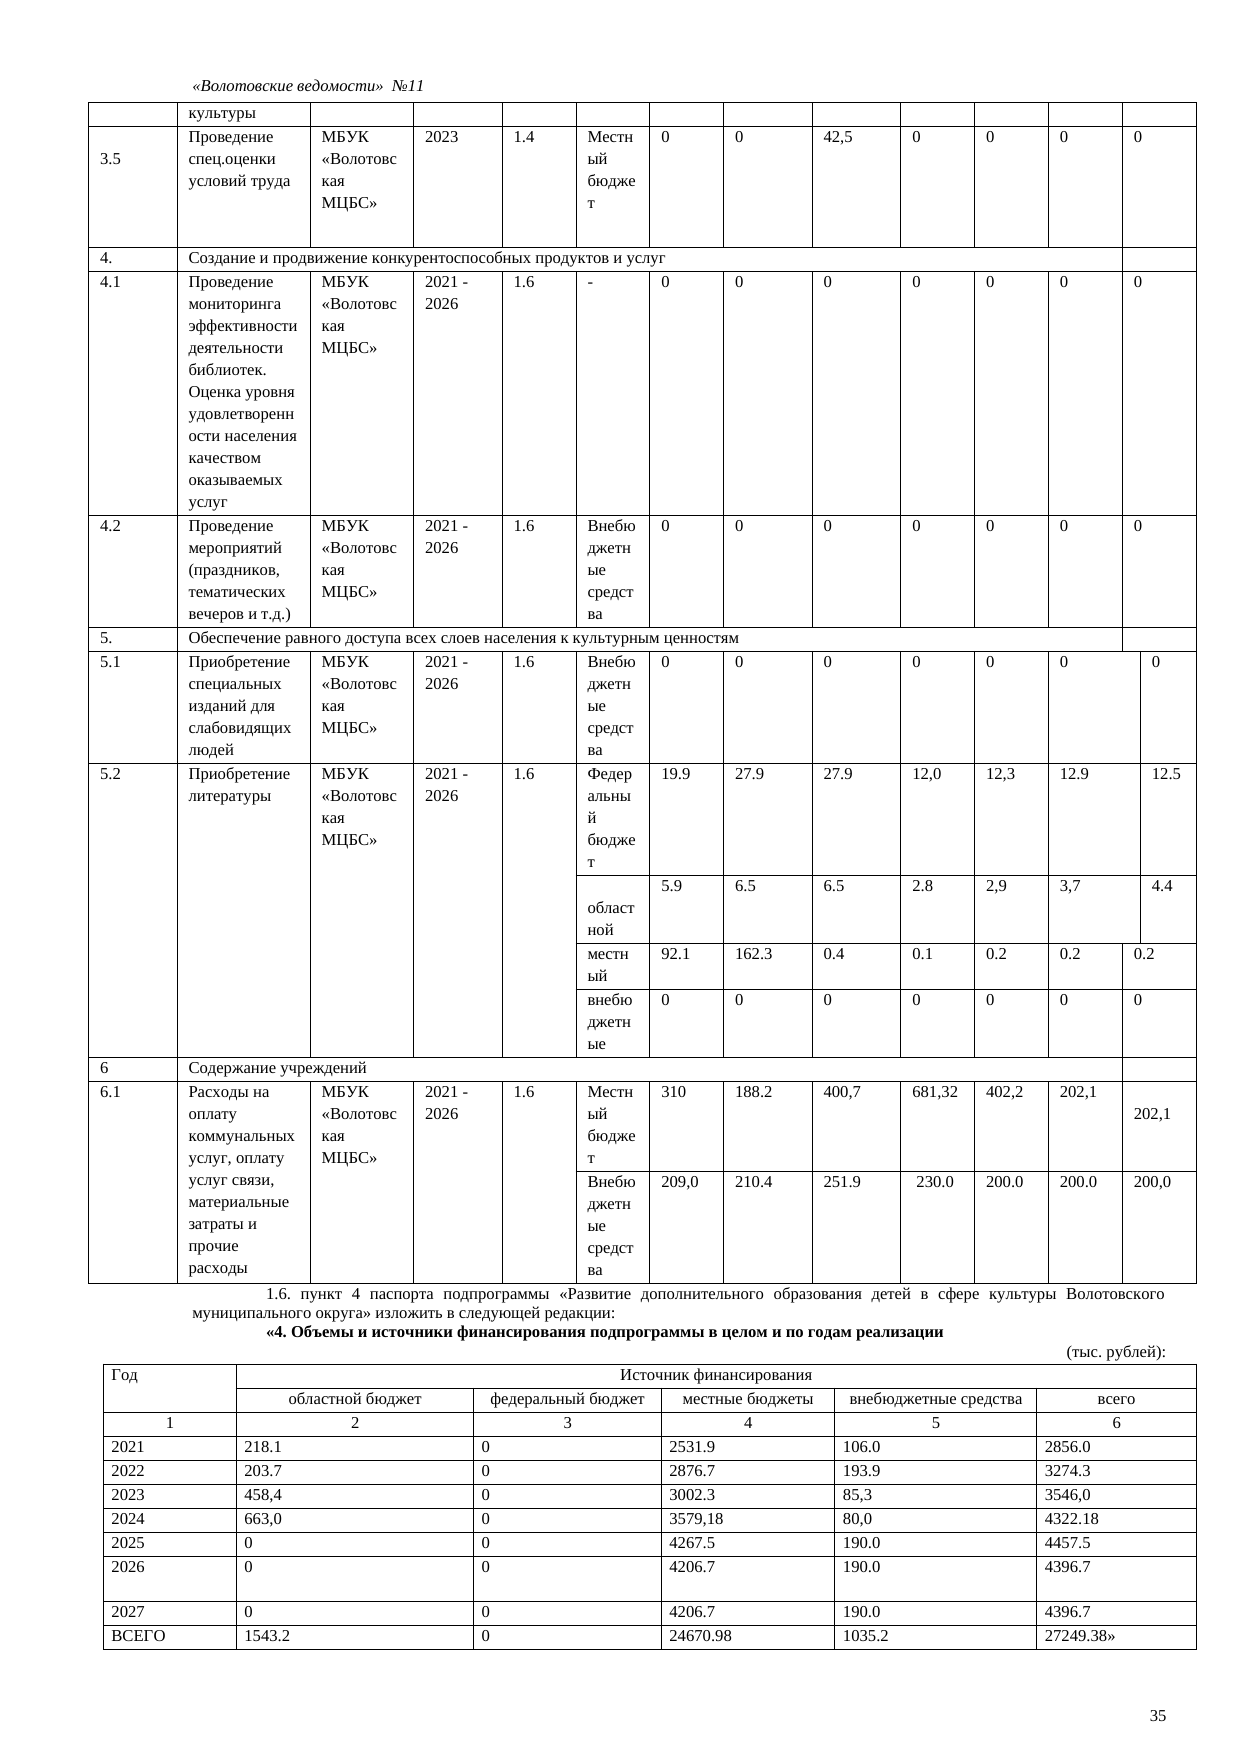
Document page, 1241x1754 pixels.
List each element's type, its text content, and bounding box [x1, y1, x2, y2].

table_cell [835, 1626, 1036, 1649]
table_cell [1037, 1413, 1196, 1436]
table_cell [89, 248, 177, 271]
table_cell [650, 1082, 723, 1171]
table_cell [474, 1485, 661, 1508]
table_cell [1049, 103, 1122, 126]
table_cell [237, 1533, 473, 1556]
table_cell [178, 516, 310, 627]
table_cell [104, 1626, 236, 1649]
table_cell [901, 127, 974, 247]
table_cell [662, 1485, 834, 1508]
text 1.6. пункт 4 паспорта подпрограммы «Развитие дополнительного образования детей в сфере культуры Волотовского муниципального округа» изложить в следующей редакции: [192, 1284, 1166, 1322]
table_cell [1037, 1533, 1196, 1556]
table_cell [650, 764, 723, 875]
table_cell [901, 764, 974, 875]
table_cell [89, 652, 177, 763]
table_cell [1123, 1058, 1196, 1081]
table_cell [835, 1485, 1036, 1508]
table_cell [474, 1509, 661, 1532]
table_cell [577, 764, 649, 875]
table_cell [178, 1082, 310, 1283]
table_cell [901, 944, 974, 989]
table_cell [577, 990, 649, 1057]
text «4. Объемы и источники финансирования подпрограммы в целом и по годам реализации [192, 1322, 1166, 1341]
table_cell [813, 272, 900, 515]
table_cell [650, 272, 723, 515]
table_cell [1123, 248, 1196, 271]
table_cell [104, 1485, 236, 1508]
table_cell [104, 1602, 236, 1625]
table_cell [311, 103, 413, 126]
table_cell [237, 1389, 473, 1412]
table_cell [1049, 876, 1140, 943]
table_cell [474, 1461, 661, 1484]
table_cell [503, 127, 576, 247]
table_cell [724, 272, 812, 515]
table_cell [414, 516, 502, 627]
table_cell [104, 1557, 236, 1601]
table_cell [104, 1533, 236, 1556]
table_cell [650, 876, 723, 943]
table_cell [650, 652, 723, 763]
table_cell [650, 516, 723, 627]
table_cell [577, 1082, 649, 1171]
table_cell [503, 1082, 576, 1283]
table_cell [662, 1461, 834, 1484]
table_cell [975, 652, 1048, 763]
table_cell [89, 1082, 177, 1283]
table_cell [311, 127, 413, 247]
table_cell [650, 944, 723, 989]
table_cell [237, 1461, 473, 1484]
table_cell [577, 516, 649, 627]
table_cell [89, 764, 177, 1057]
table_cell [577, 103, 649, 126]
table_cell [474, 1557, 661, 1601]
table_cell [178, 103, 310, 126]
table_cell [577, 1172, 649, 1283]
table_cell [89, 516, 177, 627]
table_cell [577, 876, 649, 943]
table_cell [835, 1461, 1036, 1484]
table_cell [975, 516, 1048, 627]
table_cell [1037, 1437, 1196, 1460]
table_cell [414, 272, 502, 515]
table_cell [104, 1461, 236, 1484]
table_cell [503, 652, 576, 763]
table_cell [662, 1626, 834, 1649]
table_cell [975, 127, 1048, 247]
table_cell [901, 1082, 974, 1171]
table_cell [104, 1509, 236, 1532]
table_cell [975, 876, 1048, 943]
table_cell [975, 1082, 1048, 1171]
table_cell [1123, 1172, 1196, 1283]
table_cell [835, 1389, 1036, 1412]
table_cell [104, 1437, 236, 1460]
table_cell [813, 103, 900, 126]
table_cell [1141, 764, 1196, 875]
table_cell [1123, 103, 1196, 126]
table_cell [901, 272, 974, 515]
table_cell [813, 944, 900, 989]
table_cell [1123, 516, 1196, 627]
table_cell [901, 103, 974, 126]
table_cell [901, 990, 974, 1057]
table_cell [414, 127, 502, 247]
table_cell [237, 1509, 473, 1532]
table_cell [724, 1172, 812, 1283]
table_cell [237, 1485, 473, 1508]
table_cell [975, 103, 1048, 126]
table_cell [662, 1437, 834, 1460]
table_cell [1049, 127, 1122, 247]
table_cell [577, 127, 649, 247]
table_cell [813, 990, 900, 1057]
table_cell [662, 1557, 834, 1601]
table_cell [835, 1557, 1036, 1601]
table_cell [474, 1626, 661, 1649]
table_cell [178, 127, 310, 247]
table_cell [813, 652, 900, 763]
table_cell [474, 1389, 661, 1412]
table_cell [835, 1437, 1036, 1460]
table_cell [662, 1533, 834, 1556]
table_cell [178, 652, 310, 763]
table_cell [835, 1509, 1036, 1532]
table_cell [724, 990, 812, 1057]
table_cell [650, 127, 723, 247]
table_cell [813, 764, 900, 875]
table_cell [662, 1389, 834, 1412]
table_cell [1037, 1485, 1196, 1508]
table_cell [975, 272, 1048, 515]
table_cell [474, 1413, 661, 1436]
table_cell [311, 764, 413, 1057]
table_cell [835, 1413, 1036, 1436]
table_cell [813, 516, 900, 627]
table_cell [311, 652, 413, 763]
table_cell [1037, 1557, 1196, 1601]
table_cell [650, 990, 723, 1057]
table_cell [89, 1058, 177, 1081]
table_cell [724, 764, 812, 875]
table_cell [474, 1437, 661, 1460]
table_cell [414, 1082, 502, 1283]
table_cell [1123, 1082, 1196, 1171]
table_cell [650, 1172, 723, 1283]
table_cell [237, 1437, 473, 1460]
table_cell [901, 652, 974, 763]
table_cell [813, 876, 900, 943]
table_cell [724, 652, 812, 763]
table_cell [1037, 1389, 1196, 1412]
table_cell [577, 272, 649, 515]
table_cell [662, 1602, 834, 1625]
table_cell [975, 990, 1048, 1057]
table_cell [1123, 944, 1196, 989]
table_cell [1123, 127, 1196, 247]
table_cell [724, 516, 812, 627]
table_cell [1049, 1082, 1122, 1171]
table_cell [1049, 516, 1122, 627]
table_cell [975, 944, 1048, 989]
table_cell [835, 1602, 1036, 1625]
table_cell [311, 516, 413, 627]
text (тыс. рублей): [192, 1341, 1166, 1361]
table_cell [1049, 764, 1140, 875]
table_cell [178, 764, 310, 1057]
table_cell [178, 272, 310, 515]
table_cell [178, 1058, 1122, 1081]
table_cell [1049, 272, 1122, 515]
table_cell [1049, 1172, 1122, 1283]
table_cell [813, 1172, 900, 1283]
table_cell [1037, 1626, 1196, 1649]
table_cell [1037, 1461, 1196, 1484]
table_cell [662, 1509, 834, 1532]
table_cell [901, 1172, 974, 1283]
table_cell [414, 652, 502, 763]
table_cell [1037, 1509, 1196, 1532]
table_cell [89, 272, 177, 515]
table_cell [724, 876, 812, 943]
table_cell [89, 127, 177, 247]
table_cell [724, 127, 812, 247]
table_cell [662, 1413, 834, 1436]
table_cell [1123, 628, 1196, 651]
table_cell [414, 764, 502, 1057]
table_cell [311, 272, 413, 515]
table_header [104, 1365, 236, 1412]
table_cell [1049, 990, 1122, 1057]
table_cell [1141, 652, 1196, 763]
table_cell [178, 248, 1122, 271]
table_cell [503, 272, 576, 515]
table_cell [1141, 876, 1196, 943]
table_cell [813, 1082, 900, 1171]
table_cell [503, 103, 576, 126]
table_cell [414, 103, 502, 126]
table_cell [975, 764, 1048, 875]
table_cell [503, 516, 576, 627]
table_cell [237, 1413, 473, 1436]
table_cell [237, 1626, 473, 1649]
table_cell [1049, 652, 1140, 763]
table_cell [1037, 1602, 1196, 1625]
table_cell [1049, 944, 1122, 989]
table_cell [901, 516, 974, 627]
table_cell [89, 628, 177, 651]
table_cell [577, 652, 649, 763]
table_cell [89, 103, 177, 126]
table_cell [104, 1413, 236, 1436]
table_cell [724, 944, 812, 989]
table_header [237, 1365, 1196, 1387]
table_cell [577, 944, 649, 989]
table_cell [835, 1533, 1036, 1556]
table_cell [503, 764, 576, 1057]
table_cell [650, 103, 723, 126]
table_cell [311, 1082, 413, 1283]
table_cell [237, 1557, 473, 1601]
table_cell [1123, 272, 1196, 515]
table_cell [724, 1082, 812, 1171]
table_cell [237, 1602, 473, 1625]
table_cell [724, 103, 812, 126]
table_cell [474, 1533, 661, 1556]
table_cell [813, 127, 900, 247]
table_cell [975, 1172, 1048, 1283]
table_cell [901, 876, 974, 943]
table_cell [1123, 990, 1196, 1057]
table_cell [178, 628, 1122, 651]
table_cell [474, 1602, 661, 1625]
